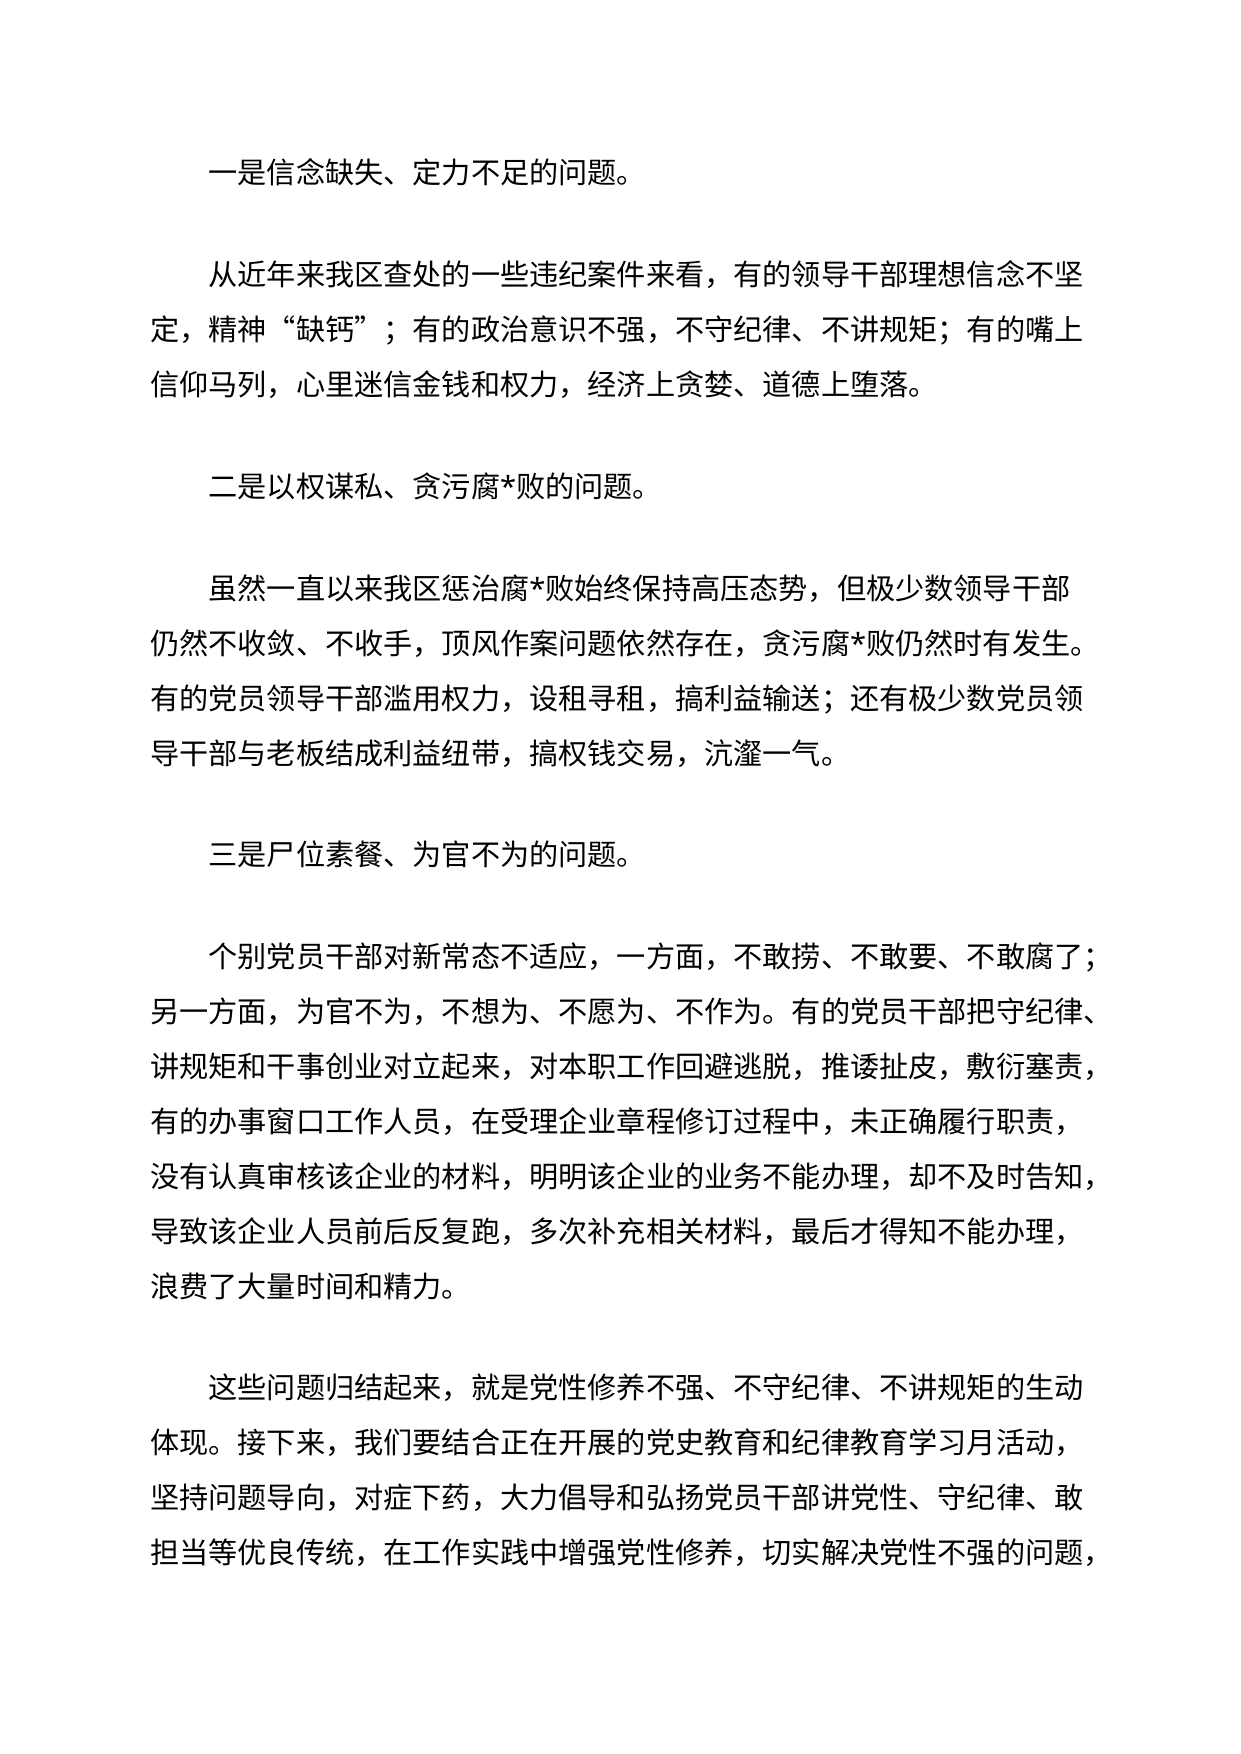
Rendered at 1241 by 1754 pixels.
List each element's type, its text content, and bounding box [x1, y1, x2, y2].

text 一是信念缺失、定力不足的问题。 [150, 150, 1090, 192]
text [150, 1365, 1090, 1572]
text 三是尸位素餐、为官不为的问题。 [150, 832, 1090, 874]
text 个别党员干部对新常态不适应，一方面，不敢捞、不敢要、不敢腐了；另一方面，为官不为，不想为、不愿为、不作为。有的党员干部把守纪律、讲规矩和干事创业对立起来，对本职工作回避逃脱，推诿扯皮，敷衍塞责，有的办事窗口工作人员，在受理企业章程修订过程中，未正确履行职责，没有认真审核该企业的材料，明明该企业的业务不能办理，却不及时告知，导致该企业人员前后反复跑，多次补充相关材料，最后才得知不能办理，浪费了大量时间和精力。 [150, 934, 1090, 1305]
text 二是以权谋私、贪污腐*败的问题。 [150, 463, 1090, 506]
text 从近年来我区查处的一些违纪案件来看，有的领导干部理想信念不坚定，精神“缺钙”；有的政治意识不强，不守纪律、不讲规矩；有的嘴上信仰马列，心里迷信金钱和权力，经济上贪婪、道德上堕落。 [150, 252, 1090, 404]
text 虽然一直以来我区惩治腐*败始终保持高压态势，但极少数领导干部仍然不收敛、不收手，顶风作案问题依然存在，贪污腐*败仍然时有发生。有的党员领导干部滥用权力，设租寻租，搞利益输送；还有极少数党员领导干部与老板结成利益纽带，搞权钱交易，沆瀣一气。 [150, 565, 1090, 772]
